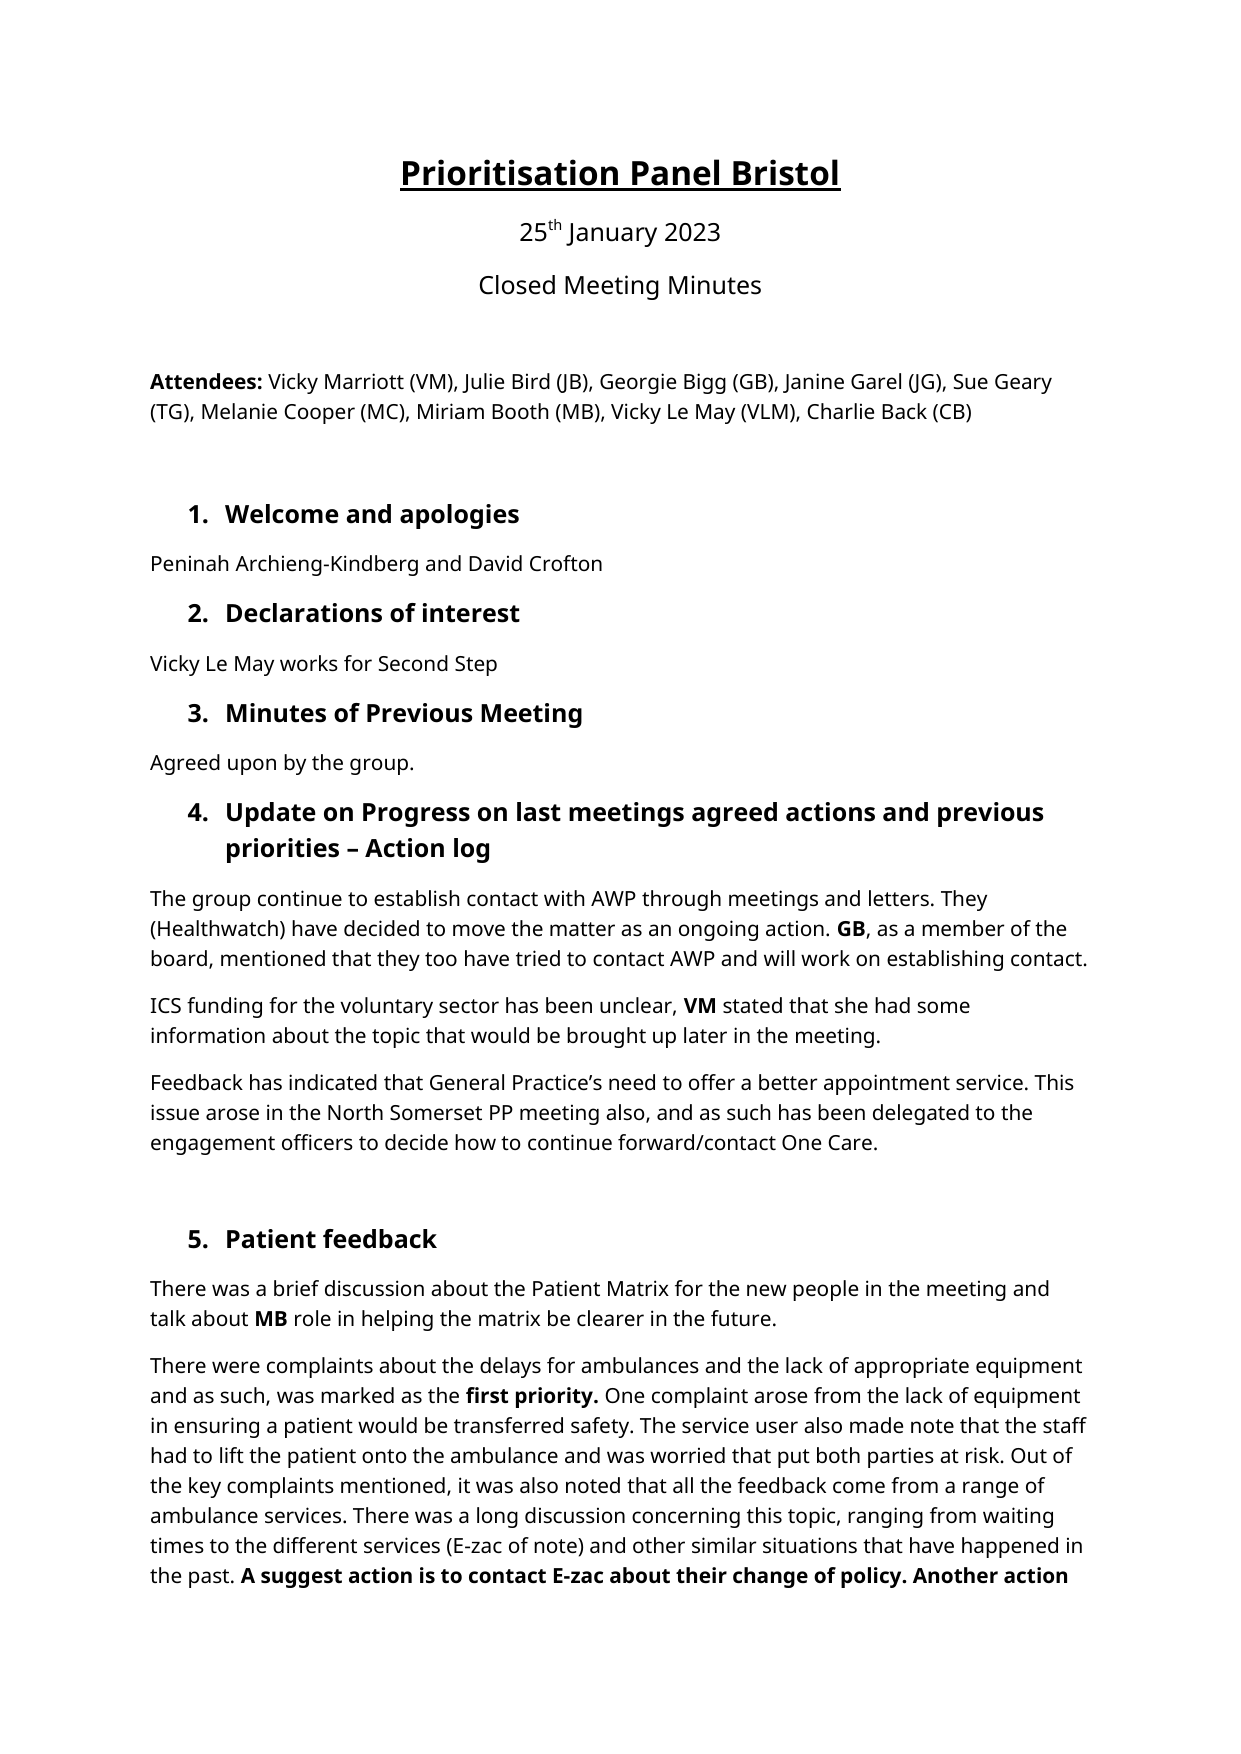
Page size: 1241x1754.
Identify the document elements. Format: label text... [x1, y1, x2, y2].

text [150, 1351, 1090, 1590]
list Patient feedback [187, 1221, 1090, 1255]
text Agreed upon by the group. [150, 748, 1090, 777]
list Update on Progress on last meetings agreed actions and previous priorities – Action log [187, 795, 1090, 865]
text Attendees: Vicky Marriott (VM), Julie Bird (JB), Georgie Bigg (GB), Janine Garel (JG), Sue Geary (TG), Melanie Cooper (MC), Miriam Booth (MB), Vicky Le May (VLM), Charlie Back (CB) [150, 367, 1090, 426]
list Welcome and apologies [187, 497, 1090, 531]
text There was a brief discussion about the Patient Matrix for the new people in the meeting and talk about MB role in helping the matrix be clearer in the future. [150, 1274, 1090, 1333]
text Prioritisation Panel Bristol [150, 150, 1090, 195]
text The group continue to establish contact with AWP through meetings and letters. They (Healthwatch) have decided to move the matter as an ongoing action. GB, as a member of the board, mentioned that they too have tried to contact AWP and will work on establishing contact. [150, 884, 1090, 972]
text Peninah Archieng-Kindberg and David Crofton [150, 549, 1090, 578]
text ICS funding for the voluntary sector has been unclear, VM stated that she had some information about the topic that would be brought up later in the meeting. [150, 991, 1090, 1049]
list Declarations of interest [187, 596, 1090, 630]
text Vicky Le May works for Second Step [150, 649, 1090, 677]
text Feedback has indicated that General Practice’s need to offer a better appointment service. This issue arose in the North Somerset PP meeting also, and as such has been delegated to the engagement officers to decide how to continue forward/contact One Care. [150, 1068, 1090, 1156]
text Closed Meeting Minutes [150, 267, 1090, 302]
text 25th January 2023 [150, 215, 1090, 249]
list Minutes of Previous Meeting [187, 696, 1090, 729]
